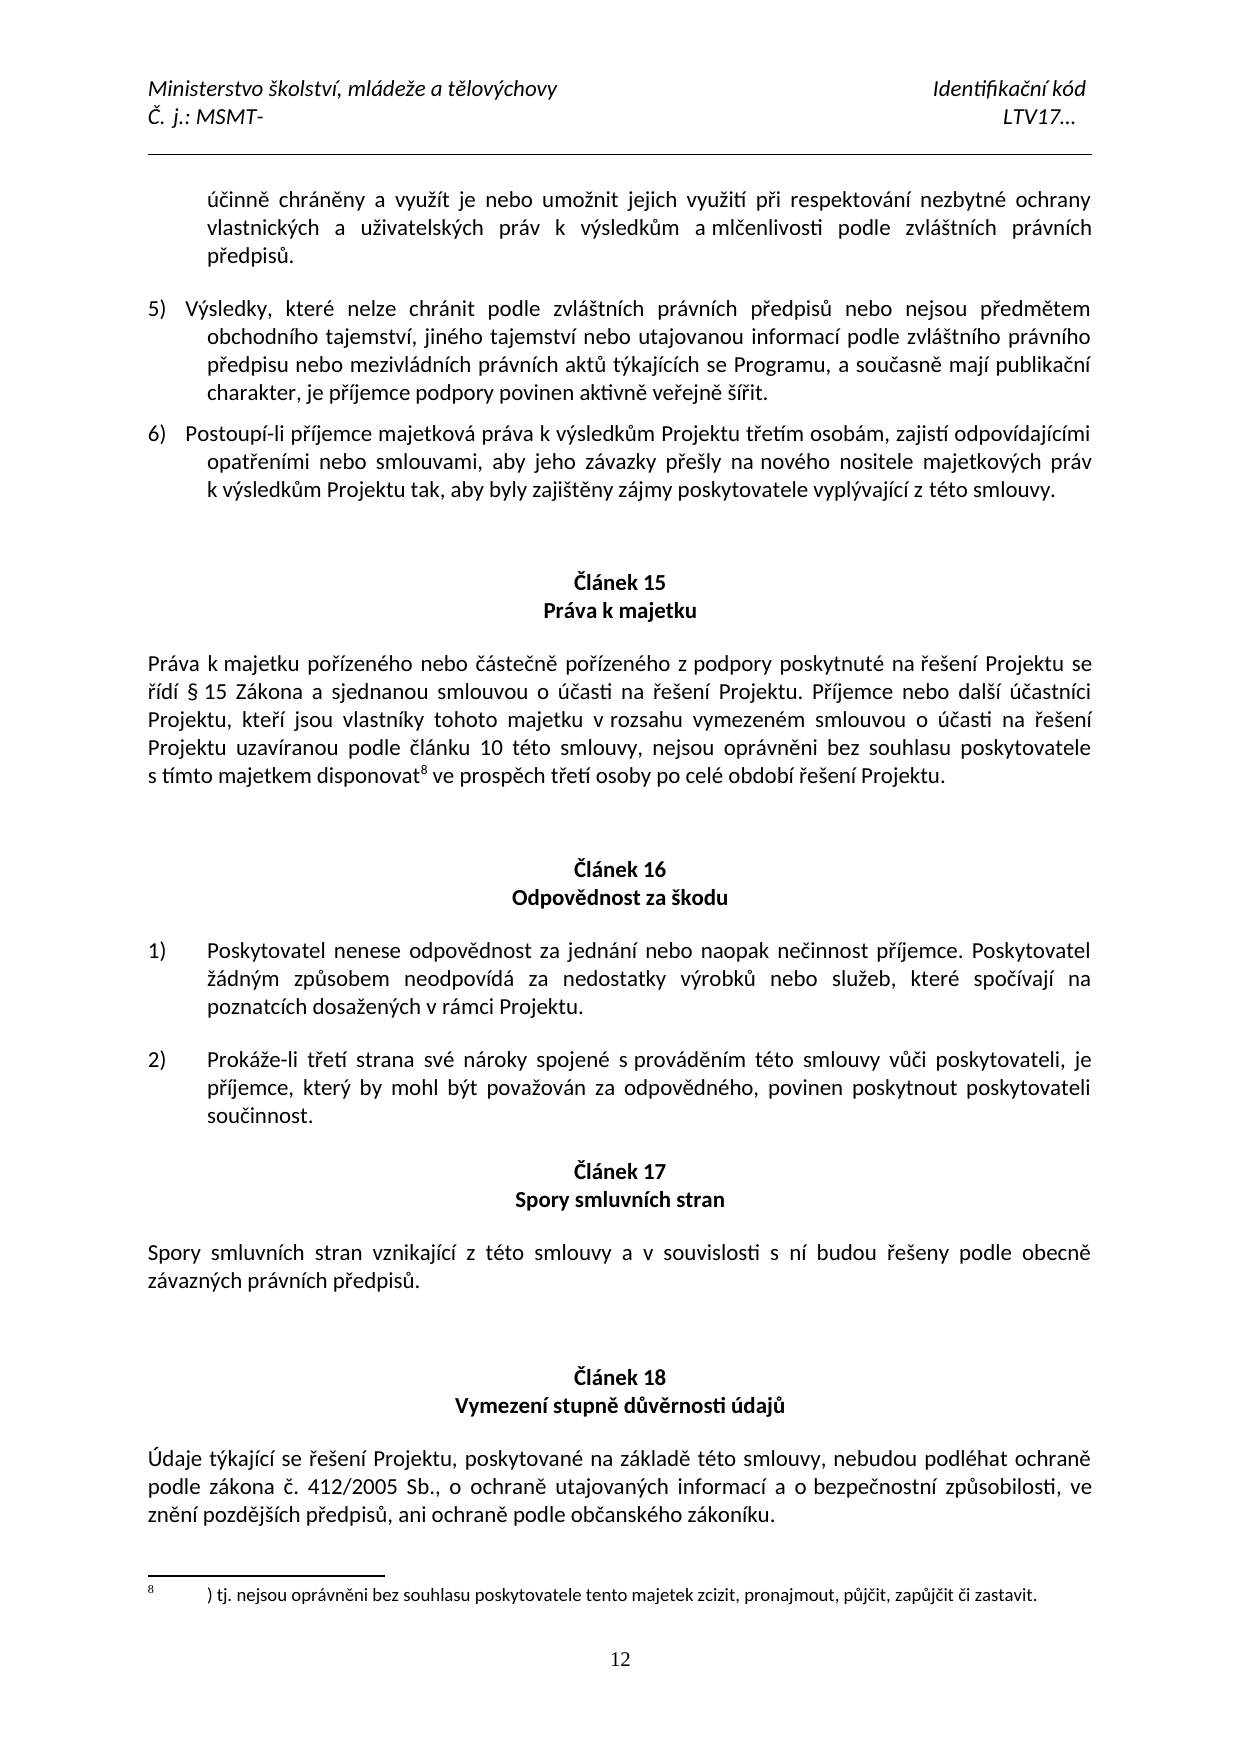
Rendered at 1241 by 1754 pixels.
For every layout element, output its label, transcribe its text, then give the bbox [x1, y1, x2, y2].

text Spory smluvních stran vznikající z této smlouvy a v souvislosti s ní budou řešeny podle obecně závazných právních předpisů. [148, 1238, 1092, 1294]
list Příjemce a další účastníci Projektu, kteří uplatňují práva k výsledkům Projektu, jsou povinni zajistit, aby výsledky, k nimž mají vlastnická práva a které mohou být využity, byly přiměřeně a účinně chráněny a využít je nebo umožnit jejich využití při respektování nezbytné ochrany vlastnických a uživatelských práv k výsledkům a mlčenlivosti podle zvláštních právních předpisů. [148, 185, 1092, 269]
text Vymezení stupně důvěrnosti údajů [148, 1391, 1092, 1419]
text Článek 16 [148, 855, 1092, 883]
text Spory smluvních stran [148, 1185, 1092, 1213]
text Článek 15 [148, 568, 1092, 596]
list Výsledky, které nelze chránit podle zvláštních právních předpisů nebo nejsou předmětem obchodního tajemství, jiného tajemství nebo utajovanou informací podle zvláštního právního předpisu nebo mezivládních právních aktů týkajících se Programu, a současně mají publikační charakter, je příjemce podpory povinen aktivně veřejně šířit. [148, 294, 1092, 406]
list Prokáže-li třetí strana své nároky spojené s prováděním této smlouvy vůči poskytovateli, je příjemce, který by mohl být považován za odpovědného, povinen poskytnout poskytovateli součinnost. [148, 1045, 1092, 1129]
subtitle Článek 17 [148, 1157, 1092, 1185]
list Poskytovatel nenese odpovědnost za jednání nebo naopak nečinnost příjemce. Poskytovatel žádným způsobem neodpovídá za nedostatky výrobků nebo služeb, které spočívají na poznatcích dosažených v rámci Projektu. [148, 936, 1092, 1020]
text Práva k majetku [148, 596, 1092, 624]
text Údaje týkající se řešení Projektu, poskytované na základě této smlouvy, nebudou podléhat ochraně podle zákona č. 412/2005 Sb., o ochraně utajovaných informací a o bezpečnostní způsobilosti, ve znění pozdějších předpisů, ani ochraně podle občanského zákoníku. [148, 1444, 1092, 1528]
text Práva k majetku pořízeného nebo částečně pořízeného z podpory poskytnuté na řešení Projektu se řídí § 15 Zákona a sjednanou smlouvou o účasti na řešení Projektu. Příjemce nebo další účastníci Projektu, kteří jsou vlastníky tohoto majetku v rozsahu vymezeném smlouvou o účasti na řešení Projektu uzavíranou podle článku 10 této smlouvy, nejsou oprávněni bez souhlasu poskytovatele s tímto majetkem disponovat ve prospěch třetí osoby po celé období řešení Projektu. [148, 649, 1092, 789]
subtitle Článek 18 [148, 1363, 1092, 1391]
list Postoupí-li příjemce majetková práva k výsledkům Projektu třetím osobám, zajistí odpovídajícími opatřeními nebo smlouvami, aby jeho závazky přešly na nového nositele majetkových práv k výsledkům Projektu tak, aby byly zajištěny zájmy poskytovatele vyplývající z této smlouvy. [148, 419, 1092, 503]
text Odpovědnost za škodu [148, 883, 1092, 911]
